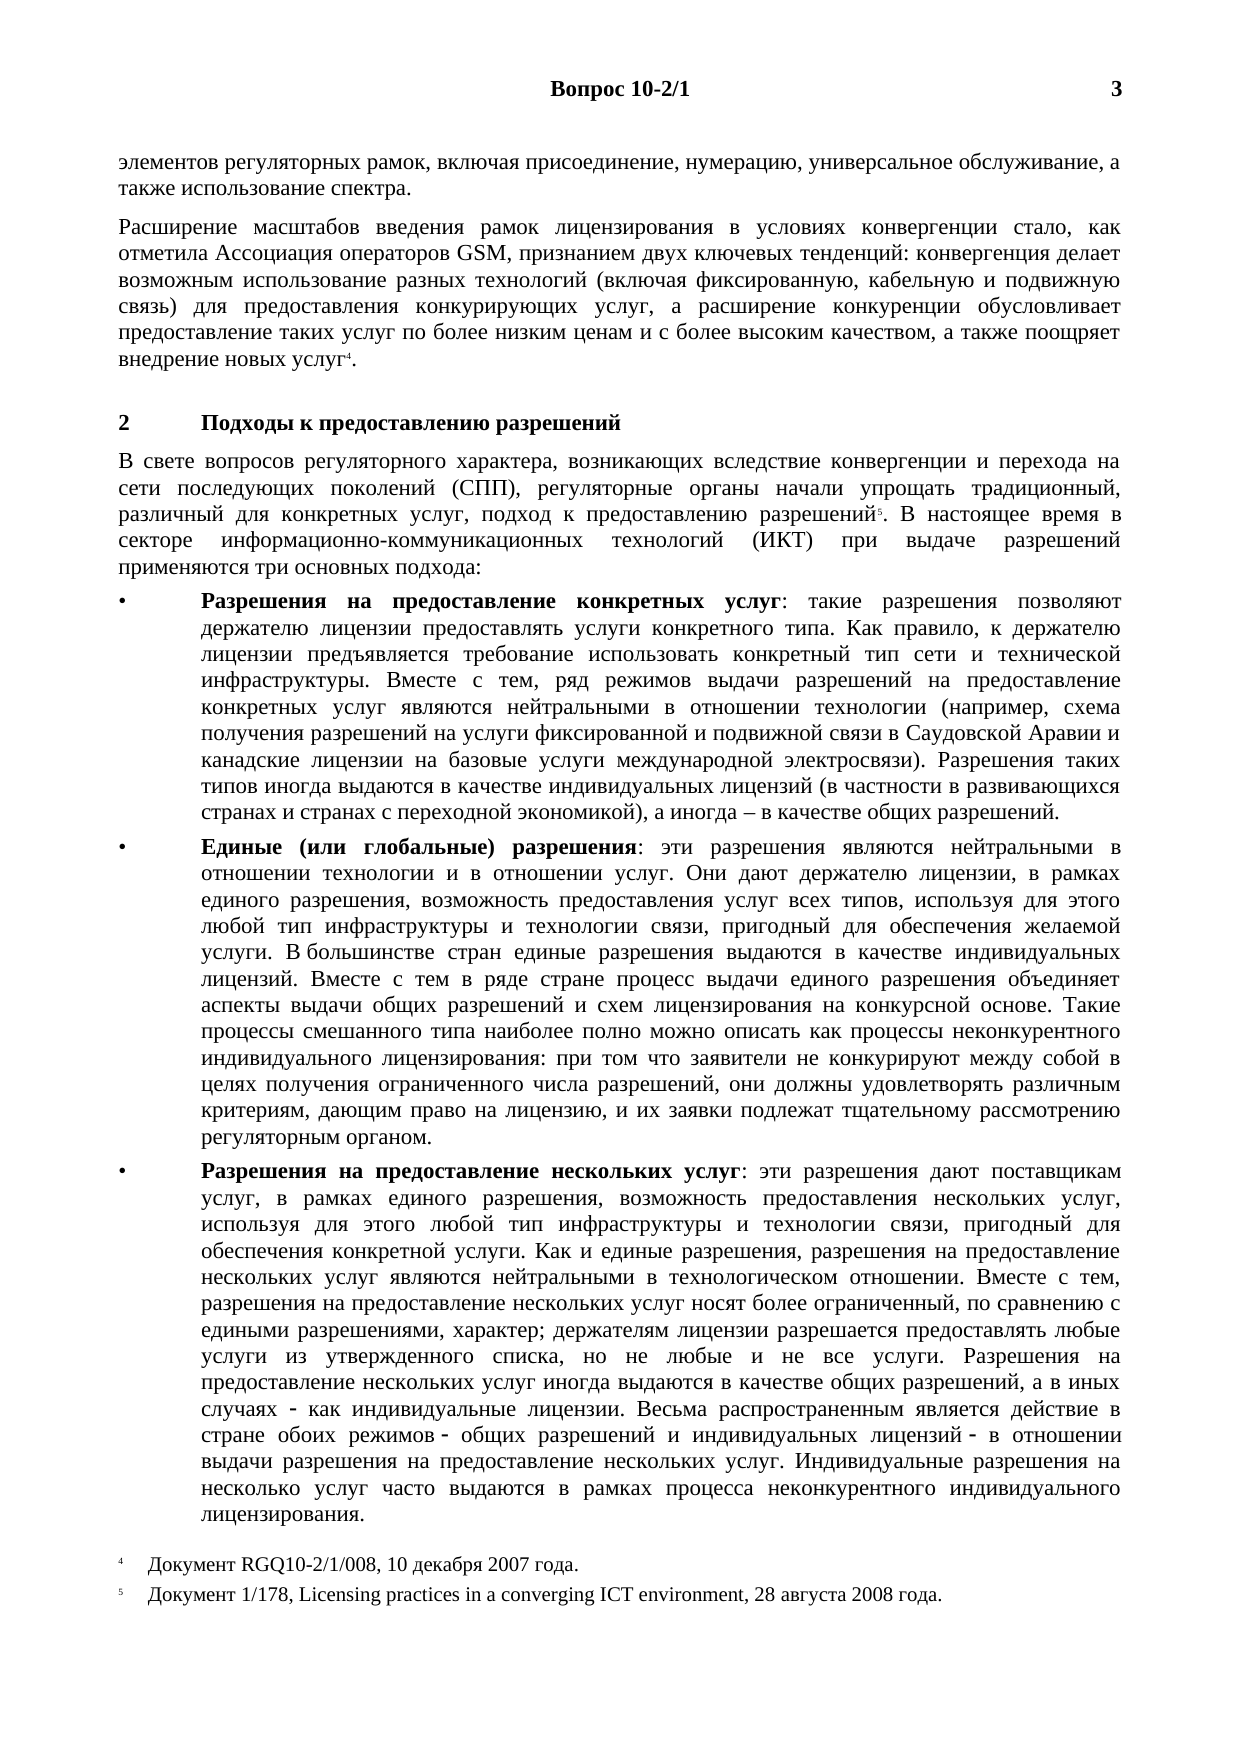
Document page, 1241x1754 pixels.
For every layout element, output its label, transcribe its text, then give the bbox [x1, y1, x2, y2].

text • Единые (или глобальные) разрешения: эти разрешения являются нейтральными в отношении технологии и в отношении услуг. Они дают держателю лицензии, в рамках единого разрешения, возможность предоставления услуг всех типов, используя для этого любой тип инфраструктуры и технологии связи, пригодный для обеспечения желаемой услуги. В большинстве стран единые разрешения выдаются в качестве индивидуальных лицензий. Вместе с тем в ряде стране процесс выдачи единого разрешения объединяет аспекты выдачи общих разрешений и схем лицензирования на конкурсной основе. Такие процессы смешанного типа наиболее полно можно описать как процессы неконкурентного индивидуального лицензирования: при том что заявители не конкурируют между собой в целях получения ограниченного числа разрешений, они должны удовлетворять различным критериям, дающим право на лицензию, и их заявки подлежат тщательному рассмотрению регуляторным органом. [118, 833, 1122, 1149]
text • Разрешения на предоставление конкретных услуг: такие разрешения позволяют держателю лицензии предоставлять услуги конкретного типа. Как правило, к держателю лицензии предъявляется требование использовать конкретный тип сети и технической инфраструктуры. Вместе с тем, ряд режимов выдачи разрешений на предоставление конкретных услуг являются нейтральными в отношении технологии (например, схема получения разрешений на услуги фиксированной и подвижной связи в Саудовской Аравии и канадские лицензии на базовые услуги международной электросвязи). Разрешения таких типов иногда выдаются в качестве индивидуальных лицензий (в частности в развивающихся странах и странах с переходной экономикой), а иногда – в качестве общих разрешений. [118, 587, 1122, 825]
subtitle 2 Подходы к предоставлению разрешений [118, 408, 1122, 435]
text Расширение масштабов введения рамок лицензирования в условиях конвергенции стало, как отметила Ассоциация операторов GSM, признанием двух ключевых тенденций: конвергенция делает возможным использование разных технологий (включая фиксированную, кабельную и подвижную связь) для предоставления конкурирующих услуг, а расширение конкуренции обусловливает предоставление таких услуг по более низким ценам и с более высоким качеством, а также поощряет внедрение новых услуг. [118, 213, 1122, 371]
text • Разрешения на предоставление нескольких услуг: эти разрешения дают поставщикам услуг, в рамках единого разрешения, возможность предоставления нескольких услуг, используя для этого любой тип инфраструктуры и технологии связи, пригодный для обеспечения конкретной услуги. Как и единые разрешения, разрешения на предоставление нескольких услуг являются нейтральными в технологическом отношении. Вместе с тем, разрешения на предоставление нескольких услуг носят более ограниченный, по сравнению с едиными разрешениями, характер; держателям лицензии разрешается предоставлять любые услуги из утвержденного списка, но не любые и не все услуги. Разрешения на предоставление нескольких услуг иногда выдаются в качестве общих разрешений, а в иных случаях как индивидуальные лицензии. Весьма распространенным является действие в стране обоих режимов общих разрешений и индивидуальных лицензий в отношении выдачи разрешения на предоставление нескольких услуг. Индивидуальные разрешения на несколько услуг часто выдаются в рамках процесса неконкурентного индивидуального лицензирования. [118, 1158, 1122, 1527]
text В свете вопросов регуляторного характера, возникающих вследствие конвергенции и перехода на сети последующих поколений (СПП), регуляторные органы начали упрощать традиционный, различный для конкретных услуг, подход к предоставлению разрешений. В настоящее время в секторе информационно-коммуникационных технологий (ИКТ) при выдаче разрешений применяются три основных подхода: [118, 447, 1122, 579]
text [118, 148, 1122, 200]
